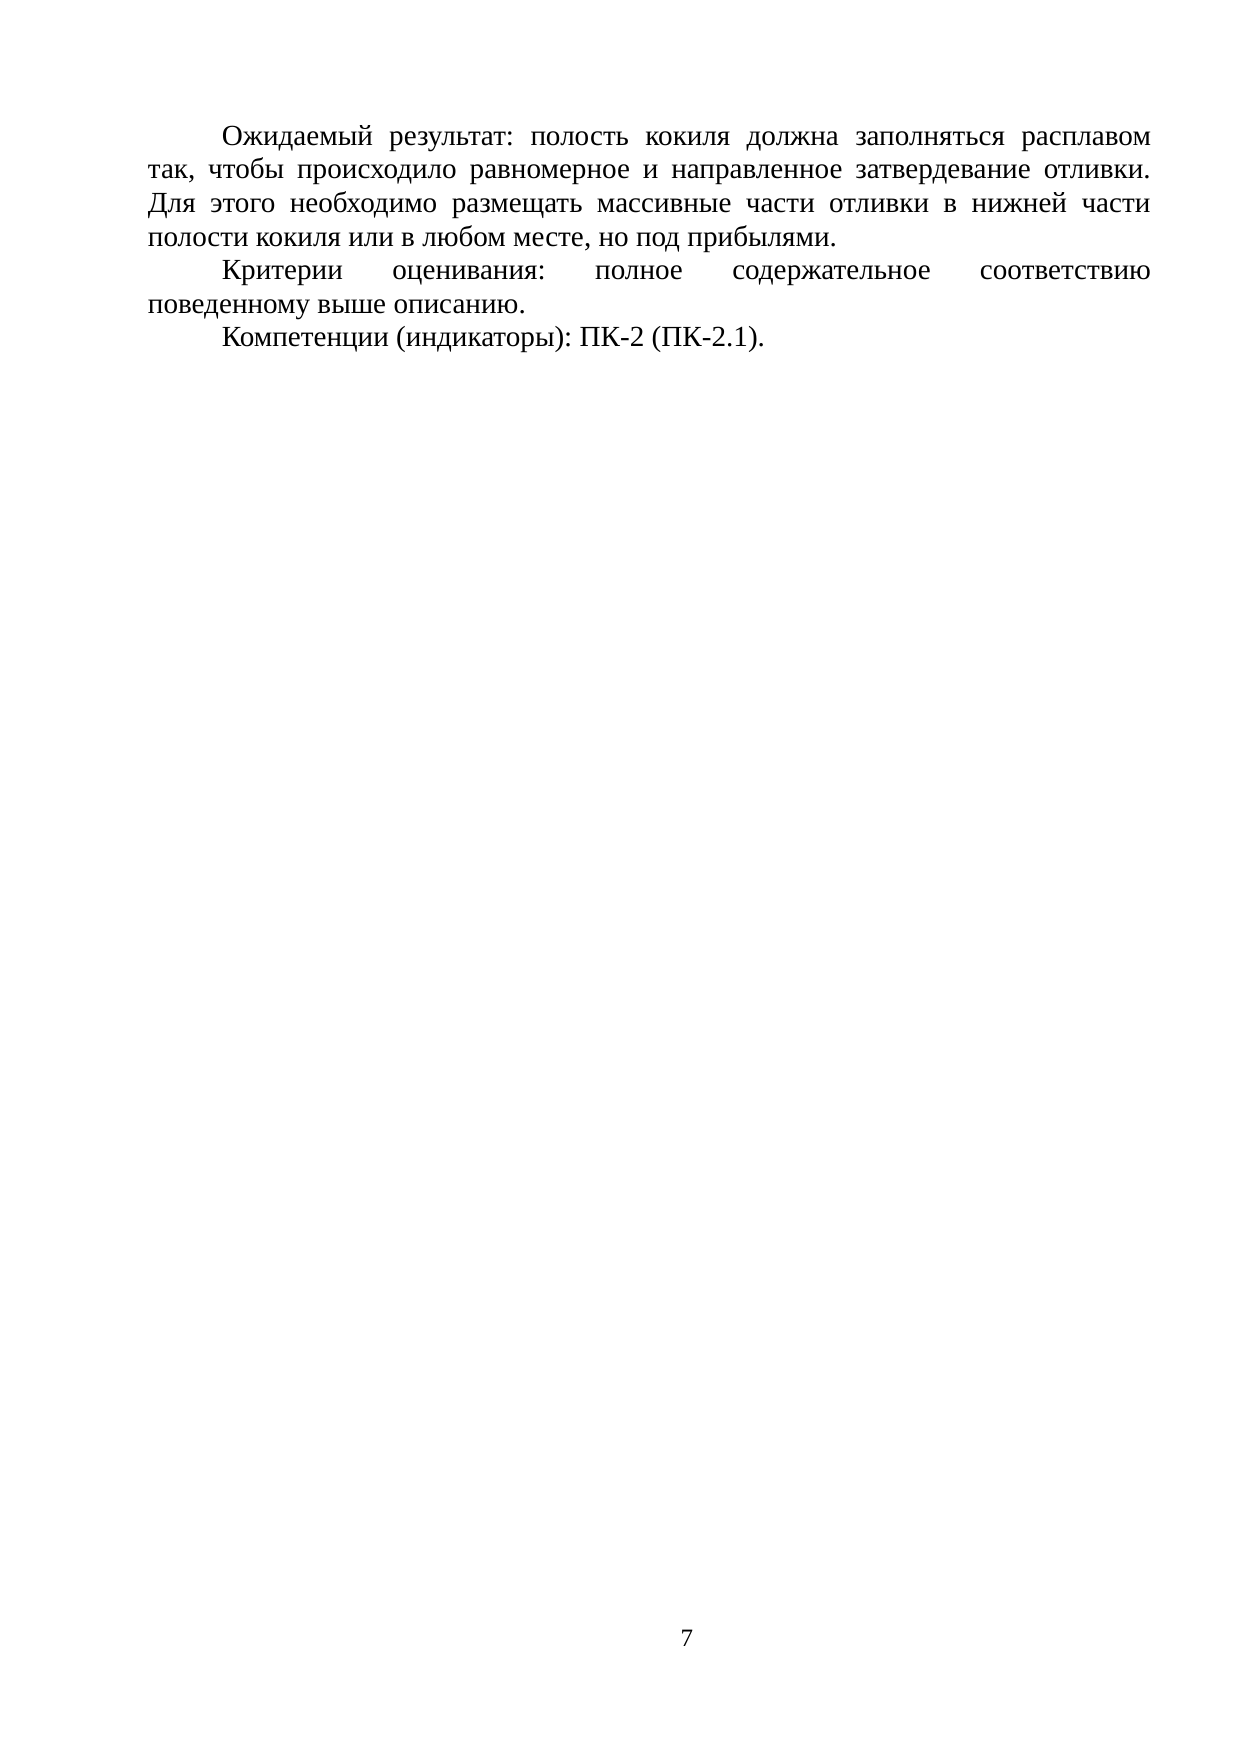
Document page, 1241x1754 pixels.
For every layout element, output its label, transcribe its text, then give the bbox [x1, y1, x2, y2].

list Компетенции (индикаторы): ПК-2 (ПК-2.1). [148, 319, 1152, 353]
text Критерии оценивания: полное содержательное соответствию поведенному выше описанию. [148, 252, 1152, 319]
text Ожидаемый результат: полость кокиля должна заполняться расплавом так, чтобы происходило равномерное и направленное затвердевание отливки. Для этого необходимо размещать массивные части отливки в нижней части полости кокиля или в любом месте, но под прибылями. [148, 118, 1152, 252]
